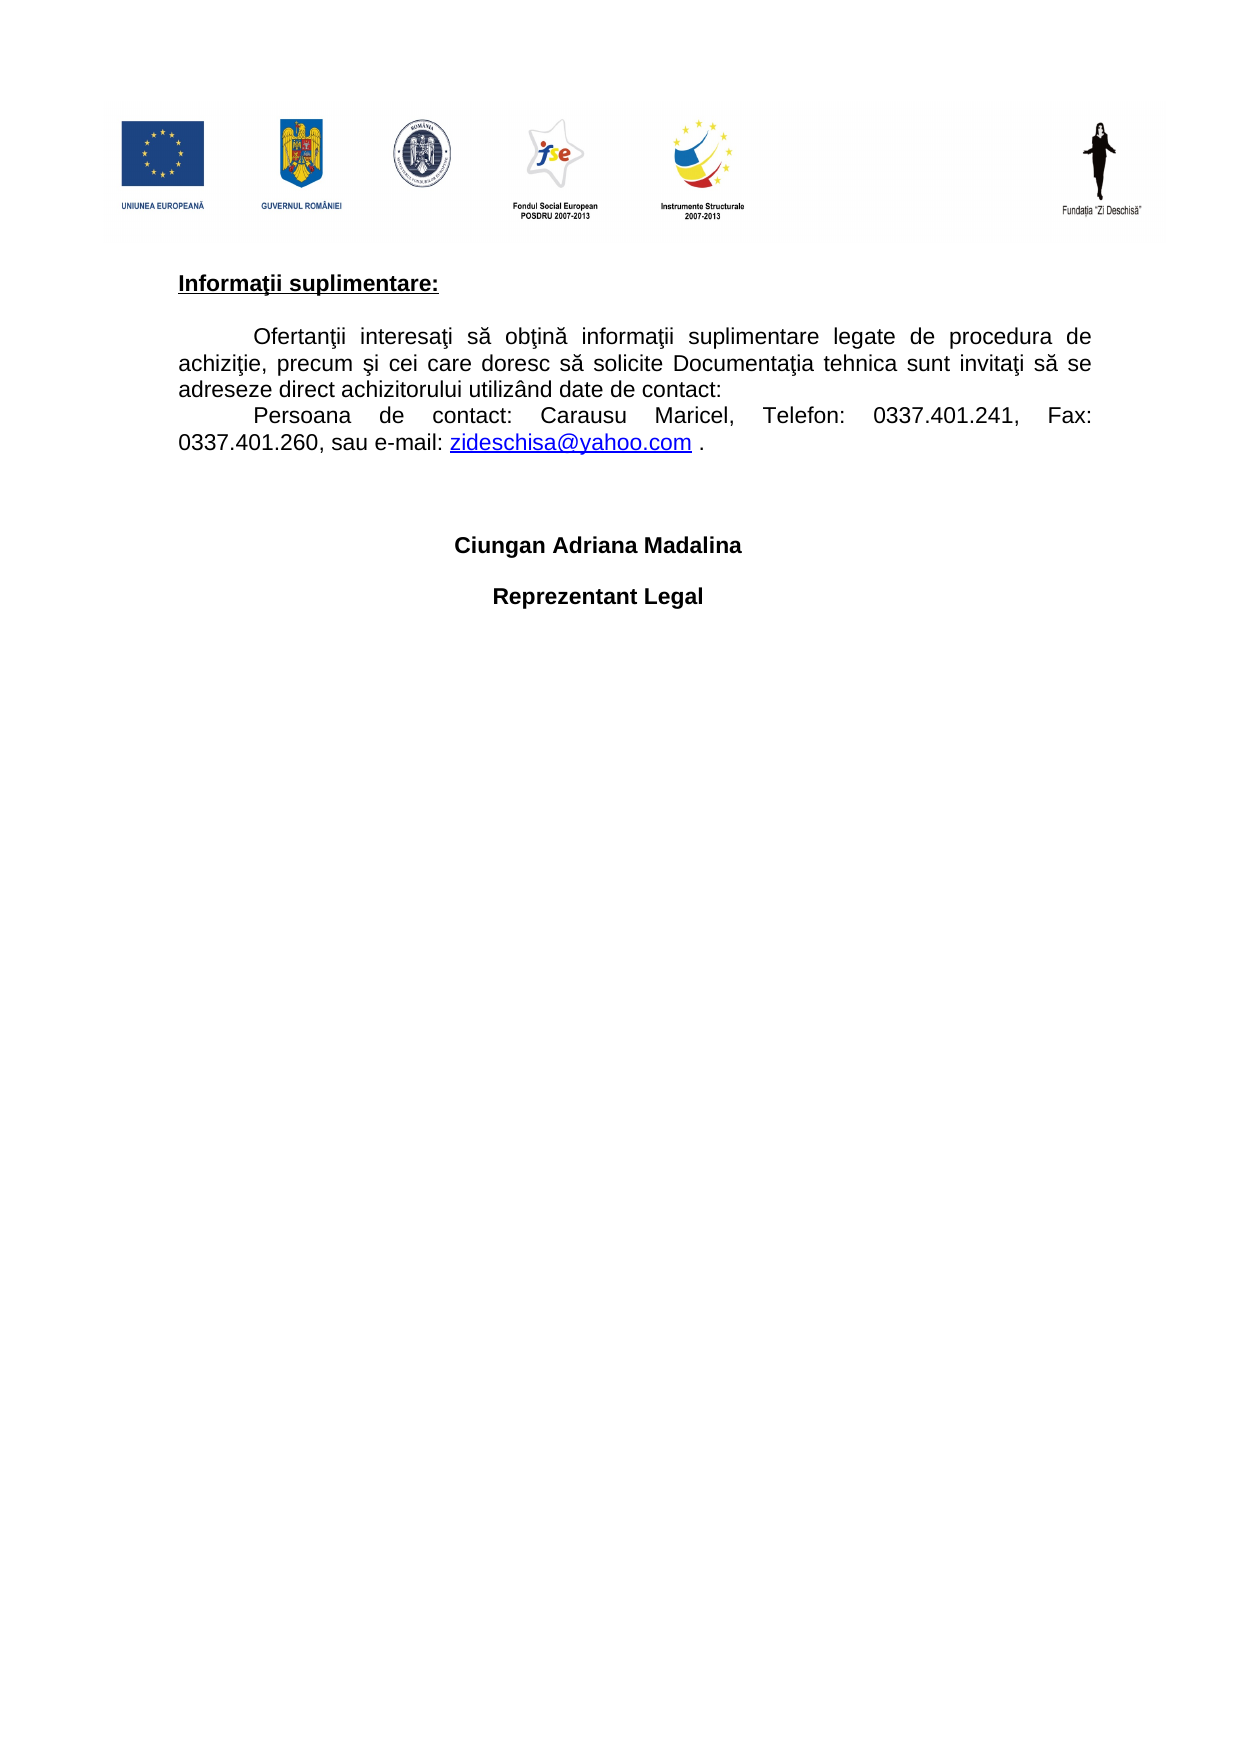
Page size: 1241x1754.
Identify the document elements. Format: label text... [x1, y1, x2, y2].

text Ofertanţii interesaţi să obţină informaţii suplimentare legate de procedura de achiziţie, precum şi cei care doresc să solicite Documentaţia tehnica sunt invitaţi să se adreseze direct achizitorului utilizând date de contact: [178, 323, 1093, 402]
text Ciungan Adriana Madalina [103, 532, 1093, 559]
text Persoana de contact: Carausu Maricel, Telefon: 0337.401.241, Fax: 0337.401.260, sau e-mail: zideschisa@yahoo.com . [178, 402, 1093, 455]
picture [103, 101, 1166, 243]
text Informaţii suplimentare: [103, 270, 1093, 297]
text Reprezentant Legal [103, 583, 1093, 610]
